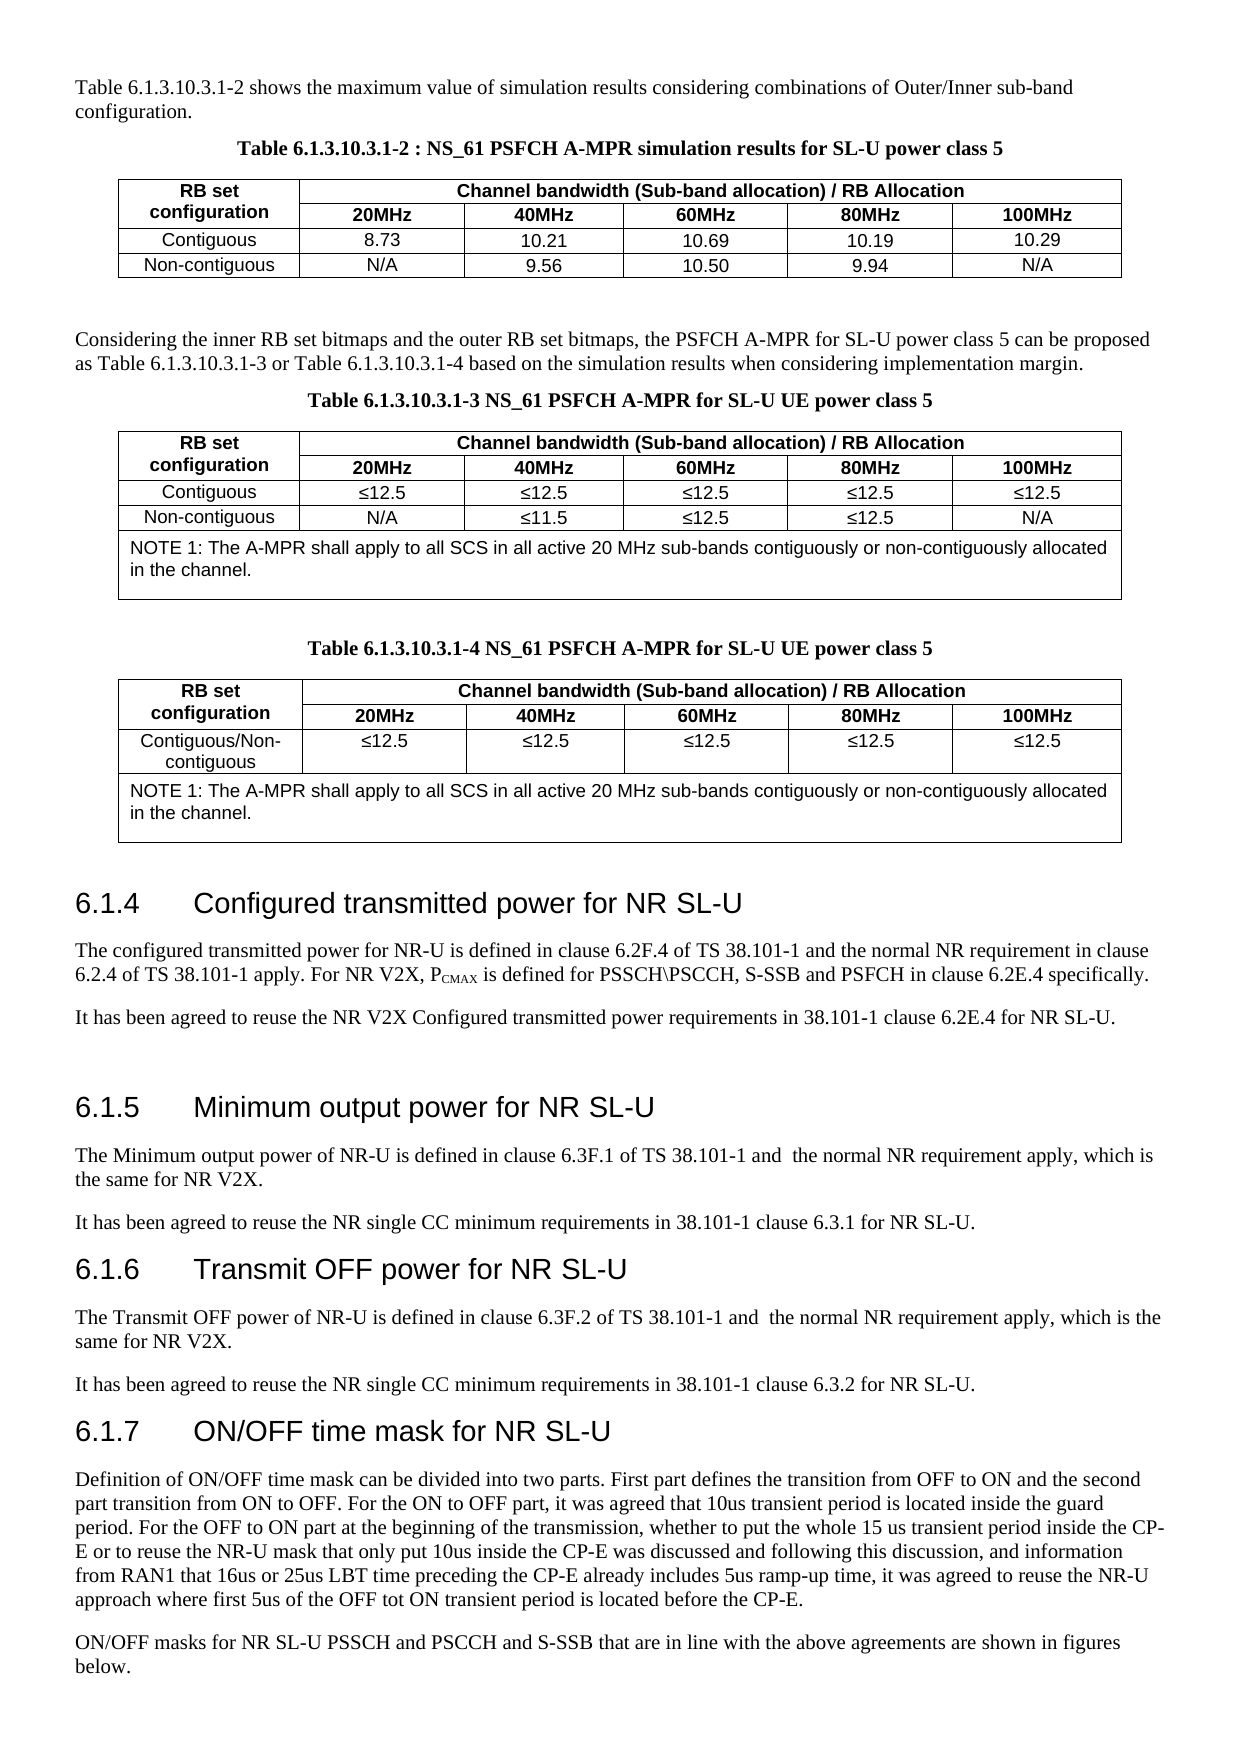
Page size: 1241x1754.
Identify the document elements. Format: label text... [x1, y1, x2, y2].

text Table 6.1.3.10.3.1-2 : NS_61 PSFCH A-MPR simulation results for SL-U power class 5 [75, 136, 1165, 160]
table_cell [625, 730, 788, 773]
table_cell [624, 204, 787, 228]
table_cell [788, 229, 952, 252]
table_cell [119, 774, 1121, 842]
subtitle 6.1.4 Configured transmitted power for NR SL-U [75, 886, 1165, 919]
text It has been agreed to reuse the NR single CC minimum requirements in 38.101-1 clause 6.3.1 for NR SL-U. [75, 1209, 1165, 1234]
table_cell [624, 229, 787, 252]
text The Transmit OFF power of NR-U is defined in clause 6.3F.2 of TS 38.101-1 and the normal NR requirement apply, which is the same for NR V2X. [75, 1305, 1165, 1353]
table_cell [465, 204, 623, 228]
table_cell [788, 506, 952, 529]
text Considering the inner RB set bitmaps and the outer RB set bitmaps, the PSFCH A-MPR for SL-U power class 5 can be proposed as Table 6.1.3.10.3.1-3 or Table 6.1.3.10.3.1-4 based on the simulation results when considering implementation margin. [75, 327, 1165, 375]
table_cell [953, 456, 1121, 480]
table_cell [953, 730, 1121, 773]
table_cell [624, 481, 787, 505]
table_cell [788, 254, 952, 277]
text It has been agreed to reuse the NR V2X Configured transmitted power requirements in 38.101-1 clause 6.2E.4 for NR SL-U. [75, 1005, 1165, 1029]
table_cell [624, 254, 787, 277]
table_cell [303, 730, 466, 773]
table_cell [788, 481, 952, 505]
text The configured transmitted power for NR-U is defined in clause 6.2F.4 of TS 38.101-1 and the normal NR requirement in clause 6.2.4 of TS 38.101-1 apply. For NR V2X, PCMAX is defined for PSSCH\PSCCH, S-SSB and PSFCH in clause 6.2E.4 specifically. [75, 938, 1165, 986]
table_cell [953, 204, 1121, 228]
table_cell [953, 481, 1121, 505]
text The Minimum output power of NR-U is defined in clause 6.3F.1 of TS 38.101-1 and the normal NR requirement apply, which is the same for NR V2X. [75, 1143, 1165, 1191]
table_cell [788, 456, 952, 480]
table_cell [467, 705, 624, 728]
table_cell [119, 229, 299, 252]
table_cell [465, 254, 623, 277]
text Table 6.1.3.10.3.1-3 NS_61 PSFCH A-MPR for SL-U UE power class 5 [75, 388, 1165, 412]
text Table 6.1.3.10.3.1-2 shows the maximum value of simulation results considering combinations of Outer/Inner sub-band configuration. [75, 75, 1165, 123]
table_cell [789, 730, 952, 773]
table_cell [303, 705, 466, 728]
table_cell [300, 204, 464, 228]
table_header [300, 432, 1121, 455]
subtitle 6.1.5 Minimum output power for NR SL-U [75, 1090, 1165, 1124]
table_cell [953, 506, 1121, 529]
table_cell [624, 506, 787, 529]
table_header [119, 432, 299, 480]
text ON/OFF masks for NR SL-U PSSCH and PSCCH and S-SSB that are in line with the above agreements are shown in figures below. [75, 1630, 1165, 1678]
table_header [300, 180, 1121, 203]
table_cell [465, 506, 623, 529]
text Definition of ON/OFF time mask can be divided into two parts. First part defines the transition from OFF to ON and the second part transition from ON to OFF. For the ON to OFF part, it was agreed that 10us transient period is located inside the guard period. For the OFF to ON part at the beginning of the transmission, whether to put the whole 15 us transient period inside the CP-E or to reuse the NR-U mask that only put 10us inside the CP-E was discussed and following this discussion, and information from RAN1 that 16us or 25us LBT time preceding the CP-E already includes 5us ramp-up time, it was agreed to reuse the NR-U approach where first 5us of the OFF tot ON transient period is located before the CP-E. [75, 1467, 1165, 1611]
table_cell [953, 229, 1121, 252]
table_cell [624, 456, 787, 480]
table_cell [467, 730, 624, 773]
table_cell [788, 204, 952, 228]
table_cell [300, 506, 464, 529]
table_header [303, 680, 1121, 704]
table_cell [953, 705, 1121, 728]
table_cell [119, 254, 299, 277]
text Table 6.1.3.10.3.1-4 NS_61 PSFCH A-MPR for SL-U UE power class 5 [75, 636, 1165, 660]
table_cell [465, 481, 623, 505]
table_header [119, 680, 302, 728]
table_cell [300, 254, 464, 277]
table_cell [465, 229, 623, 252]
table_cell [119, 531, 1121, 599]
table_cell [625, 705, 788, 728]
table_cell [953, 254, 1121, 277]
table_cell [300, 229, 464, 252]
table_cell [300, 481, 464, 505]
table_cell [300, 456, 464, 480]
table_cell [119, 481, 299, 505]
text It has been agreed to reuse the NR single CC minimum requirements in 38.101-1 clause 6.3.2 for NR SL-U. [75, 1372, 1165, 1396]
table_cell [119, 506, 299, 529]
subtitle 6.1.6 Transmit OFF power for NR SL-U [75, 1252, 1165, 1286]
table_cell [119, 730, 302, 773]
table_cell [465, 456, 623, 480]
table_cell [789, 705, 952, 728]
subtitle 6.1.7 ON/OFF time mask for NR SL-U [75, 1414, 1165, 1448]
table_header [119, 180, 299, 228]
